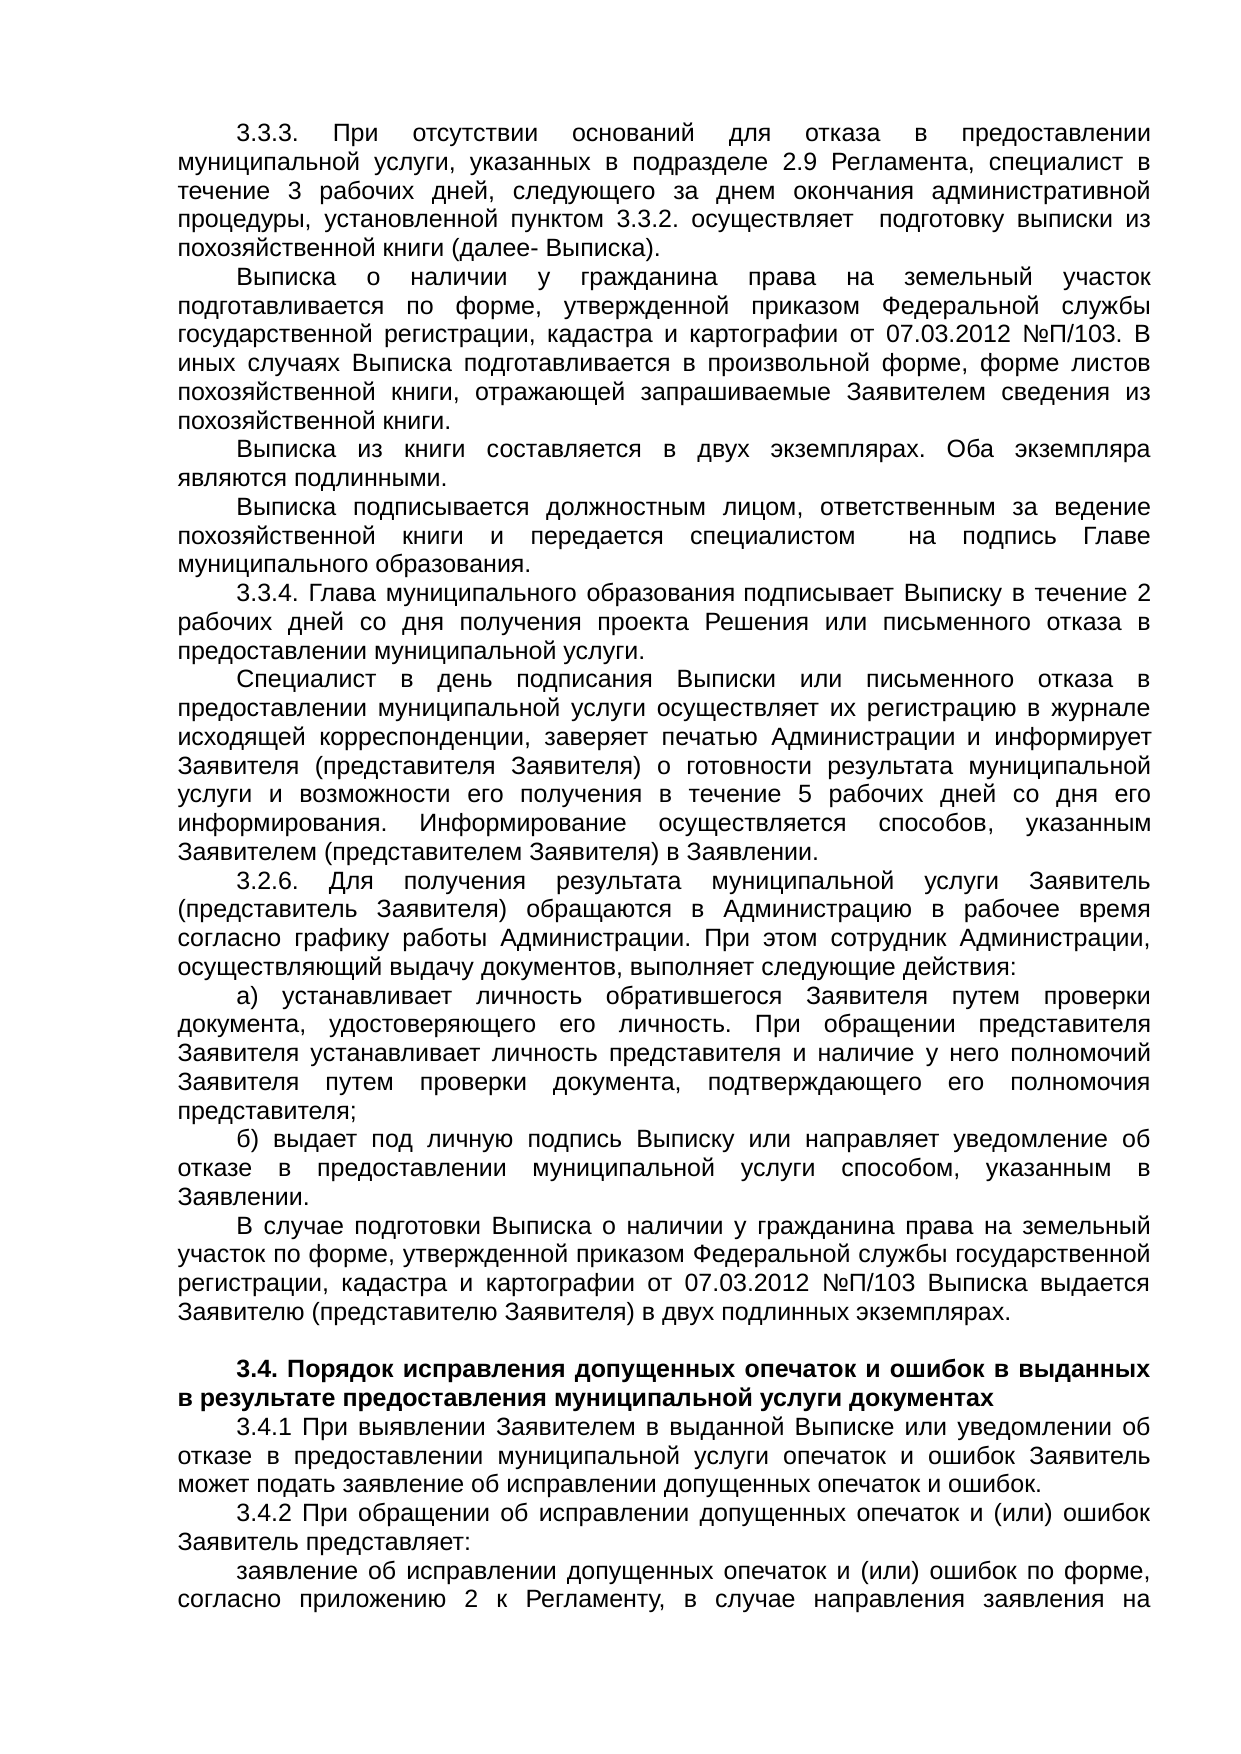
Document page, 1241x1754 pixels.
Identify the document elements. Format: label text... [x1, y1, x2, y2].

text 3.2.6. Для получения результата муниципальной услуги Заявитель (представитель Заявителя) обращаются в Администрацию в рабочее время согласно графику работы Администрации. При этом сотрудник Администрации, осуществляющий выдачу документов, выполняет следующие действия: [177, 866, 1152, 981]
text б) выдает под личную подпись Выписку или направляет уведомление об отказе в предоставлении муниципальной услуги способом, указанным в Заявлении. [177, 1124, 1152, 1211]
text 3.3.3. При отсутствии оснований для отказа в предоставлении муниципальной услуги, указанных в подразделе 2.9 Регламента, специалист в течение 3 рабочих дней, следующего за днем окончания административной процедуры, установленной пунктом 3.3.2. осуществляет подготовку выписки из похозяйственной книги (далее- Выписка). [177, 118, 1152, 262]
text Специалист в день подписания Выписки или письменного отказа в предоставлении муниципальной услуги осуществляет их регистрацию в журнале исходящей корреспонденции, заверяет печатью Администрации и информирует Заявителя (представителя Заявителя) о готовности результата муниципальной услуги и возможности его получения в течение 5 рабочих дней со дня его информирования. Информирование осуществляется способов, указанным Заявителем (представителем Заявителя) в Заявлении. [177, 664, 1152, 866]
text 3.3.4. Глава муниципального образования подписывает Выписку в течение 2 рабочих дней со дня получения проекта Решения или письменного отказа в предоставлении муниципальной услуги. [177, 578, 1152, 664]
text В случае подготовки Выписка о наличии у гражданина права на земельный участок по форме, утвержденной приказом Федеральной службы государственной регистрации, кадастра и картографии от 07.03.2012 №П/103 Выписка выдается Заявителю (представителю Заявителя) в двух подлинных экземплярах. [177, 1211, 1152, 1326]
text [177, 1556, 1152, 1613]
text Выписка о наличии у гражданина права на земельный участок подготавливается по форме, утвержденной приказом Федеральной службы государственной регистрации, кадастра и картографии от 07.03.2012 №П/103. В иных случаях Выписка подготавливается в произвольной форме, форме листов похозяйственной книги, отражающей запрашиваемые Заявителем сведения из похозяйственной книги. [177, 262, 1152, 434]
text 3.4.1 При выявлении Заявителем в выданной Выписке или уведомлении об отказе в предоставлении муниципальной услуги опечаток и ошибок Заявитель может подать заявление об исправлении допущенных опечаток и ошибок. [177, 1412, 1152, 1498]
text Выписка подписывается должностным лицом, ответственным за ведение похозяйственной книги и передается специалистом на подпись Главе муниципального образования. [177, 492, 1152, 578]
text Выписка из книги составляется в двух экземплярах. Оба экземпляра являются подлинными. [177, 434, 1152, 492]
text а) устанавливает личность обратившегося Заявителя путем проверки документа, удостоверяющего его личность. При обращении представителя Заявителя устанавливает личность представителя и наличие у него полномочий Заявителя путем проверки документа, подтверждающего его полномочия представителя; [177, 981, 1152, 1124]
text 3.4. Порядок исправления допущенных опечаток и ошибок в выданных в результате предоставления муниципальной услуги документах [177, 1354, 1152, 1412]
text 3.4.2 При обращении об исправлении допущенных опечаток и (или) ошибок Заявитель представляет: [177, 1498, 1152, 1556]
